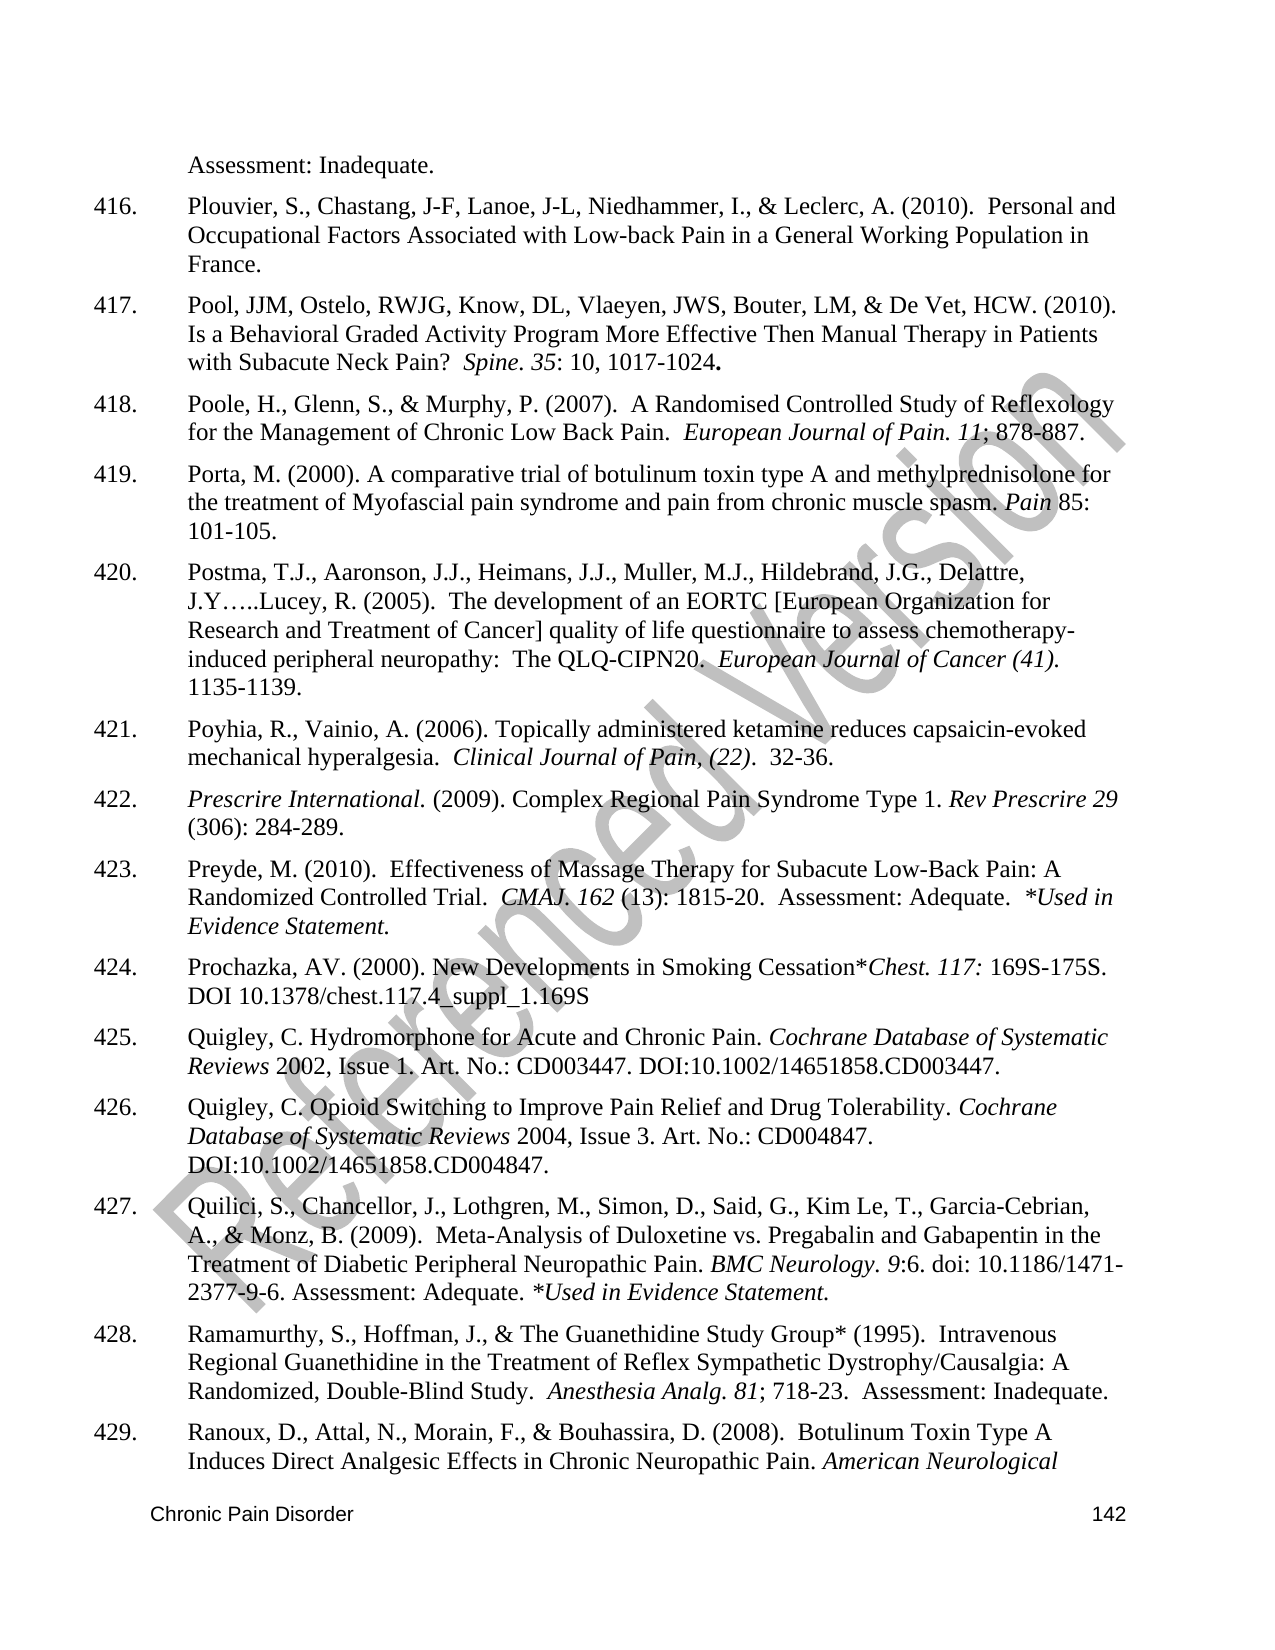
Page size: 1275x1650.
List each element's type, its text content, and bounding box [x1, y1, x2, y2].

list Poyhia, R., Vainio, A. (2006). Topically administered ketamine reduces capsaicin-evoked mechanical hyperalgesia. Clinical Journal of Pain, (22). 32-36. [94, 714, 1125, 771]
list Plouvier, S., Chastang, J-F, Lanoe, J-L, Niedhammer, I., & Leclerc, A. (2010). Personal and Occupational Factors Associated with Low-back Pain in a General Working Population in France. [94, 191, 1125, 277]
list Pool, JJM, Ostelo, RWJG, Know, DL, Vlaeyen, JWS, Bouter, LM, & De Vet, HCW. (2010). Is a Behavioral Graded Activity Program More Effective Then Manual Therapy in Patients with Subacute Neck Pain? Spine. 35: 10, 1017-1024. [94, 290, 1125, 376]
list Preyde, M. (2010). Effectiveness of Massage Therapy for Subacute Low-Back Pain: A Randomized Controlled Trial. CMAJ. 162 (13): 1815-20. Assessment: Adequate. *Used in Evidence Statement. [94, 854, 1125, 940]
list Quigley, C. Hydromorphone for Acute and Chronic Pain. Cochrane Database of Systematic Reviews 2002, Issue 1. Art. No.: CD003447. DOI:10.1002/14651858.CD003447. [94, 1022, 1125, 1080]
list Poole, H., Glenn, S., & Murphy, P. (2007). A Randomised Controlled Study of Reflexology for the Management of Chronic Low Back Pain. European Journal of Pain. 11; 878-887. [94, 389, 1125, 446]
list Ramamurthy, S., Hoffman, J., & The Guanethidine Study Group* (1995). Intravenous Regional Guanethidine in the Treatment of Reflex Sympathetic Dystrophy/Causalgia: A Randomized, Double-Blind Study. Anesthesia Analg. 81; 718-23. Assessment: Inadequate. [94, 1319, 1125, 1405]
list Prochazka, AV. (2000). New Developments in Smoking Cessation*Chest. 117: 169S-175S. DOI 10.1378/chest.117.4_suppl_1.169S [94, 952, 1125, 1010]
list Quigley, C. Opioid Switching to Improve Pain Relief and Drug Tolerability. Cochrane Database of Systematic Reviews 2004, Issue 3. Art. No.: CD004847. DOI:10.1002/14651858.CD004847. [94, 1092, 1125, 1179]
list Postma, T.J., Aaronson, J.J., Heimans, J.J., Muller, M.J., Hildebrand, J.G., Delattre, J.Y…..Lucey, R. (2005). The development of an EORTC [European Organization for Research and Treatment of Cancer] quality of life questionnaire to assess chemotherapy-induced peripheral neuropathy: The QLQ-CIPN20. European Journal of Cancer (41). 1135-1139. [94, 557, 1125, 701]
list Porta, M. (2000). A comparative trial of botulinum toxin type A and methylprednisolone for the treatment of Myofascial pain syndrome and pain from chronic muscle spasm. Pain 85: 101-105. [94, 459, 1125, 545]
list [94, 1417, 1125, 1475]
list Prescrire International. (2009). Complex Regional Pain Syndrome Type 1. Rev Prescrire 29 (306): 284-289. [94, 784, 1125, 841]
list Quilici, S., Chancellor, J., Lothgren, M., Simon, D., Said, G., Kim Le, T., Garcia-Cebrian, A., & Monz, B. (2009). Meta-Analysis of Duloxetine vs. Pregabalin and Gabapentin in the Treatment of Diabetic Peripheral Neuropathic Pain. BMC Neurology. 9:6. doi: 10.1186/1471-2377-9-6. Assessment: Adequate. *Used in Evidence Statement. [94, 1191, 1125, 1306]
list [94, 150, 1125, 179]
